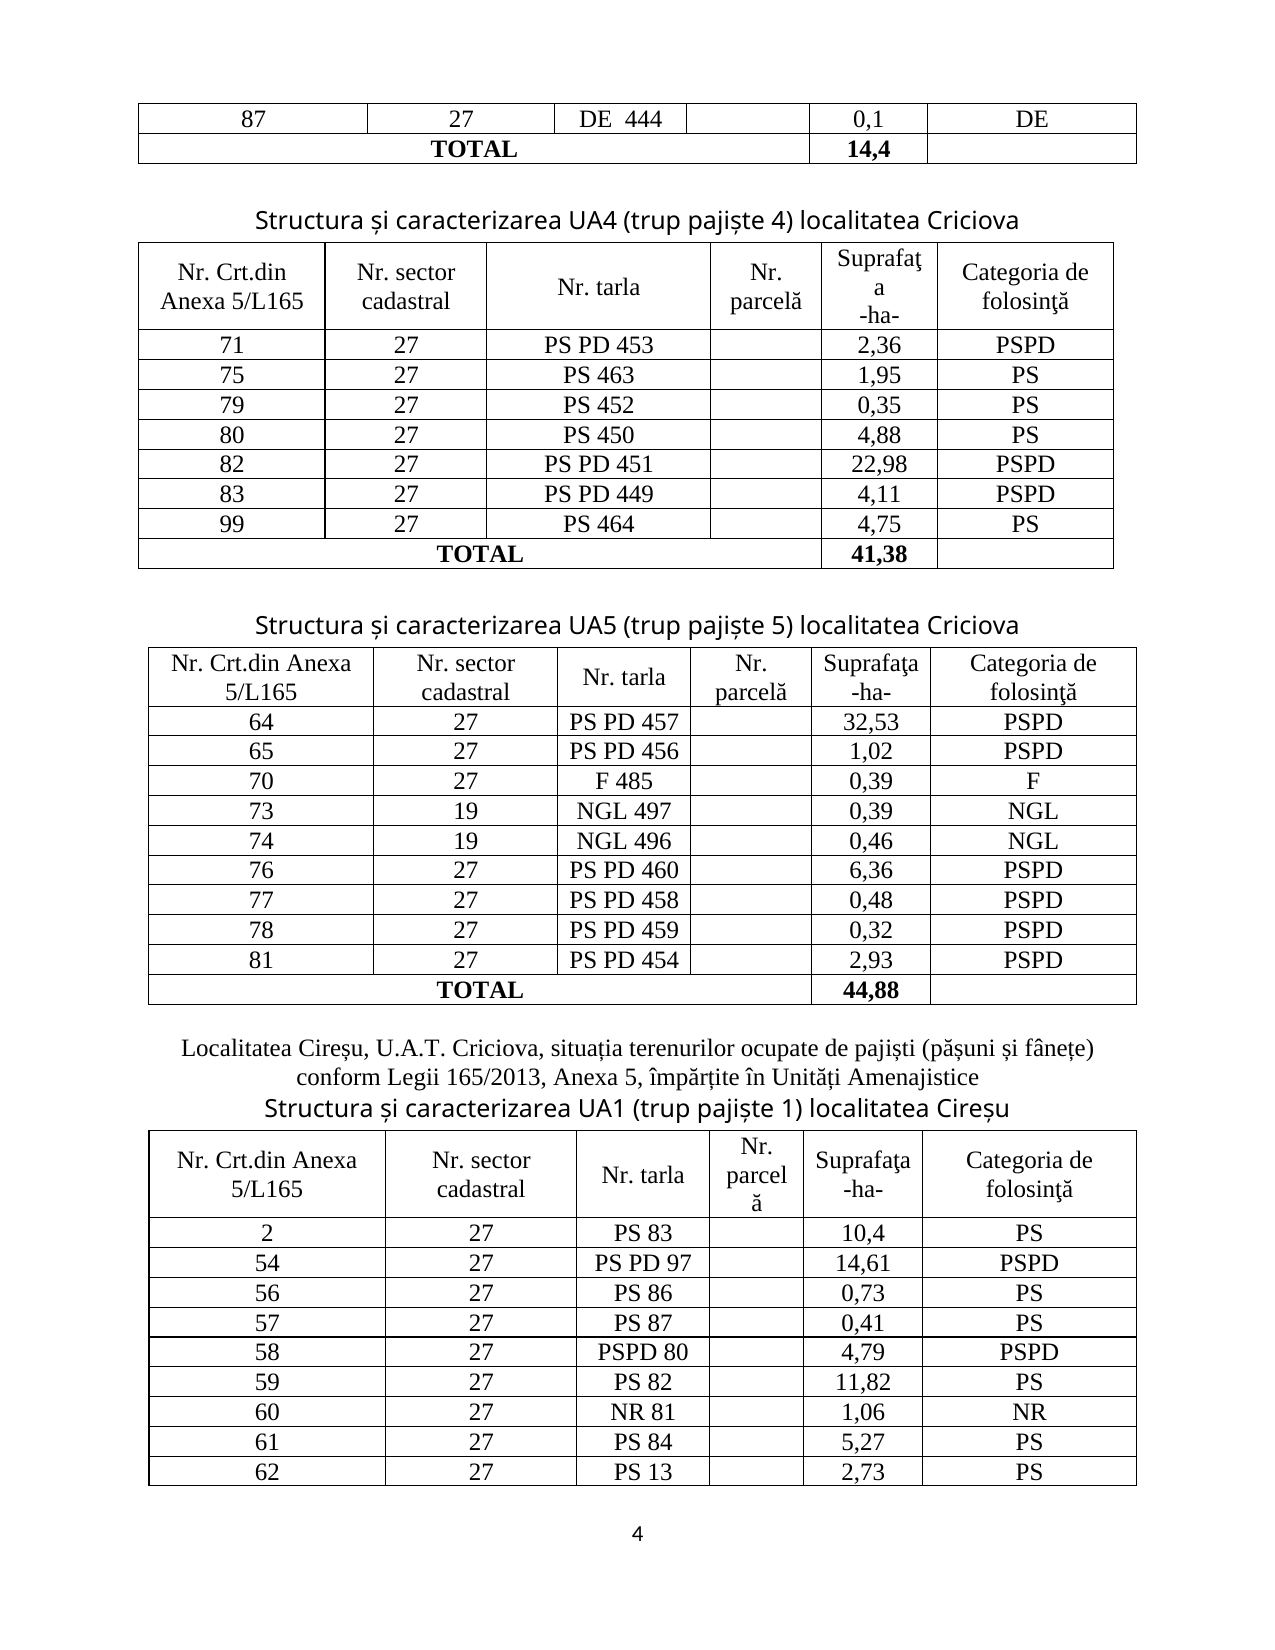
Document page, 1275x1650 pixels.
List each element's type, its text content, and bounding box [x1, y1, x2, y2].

table_cell PS PD 456 [558, 736, 690, 765]
table_cell 0,48 [812, 885, 930, 914]
table_cell 27 [386, 1338, 576, 1366]
table_cell 27 [374, 856, 557, 884]
table_cell [931, 975, 1136, 1003]
table_cell 0,41 [804, 1308, 922, 1336]
table_cell [691, 856, 811, 884]
table_header Categoria de folosinţă [923, 1131, 1136, 1217]
table_cell PS 464 [487, 509, 710, 538]
table_header Nr. parcelă [710, 1131, 803, 1217]
table_cell 19 [374, 796, 557, 825]
table_cell 27 [386, 1278, 576, 1307]
table_cell 82 [139, 450, 324, 478]
table_header Nr. Crt.din Anexa 5/L165 [149, 648, 373, 706]
table_cell 27 [326, 390, 486, 419]
table_cell 87 [139, 104, 367, 133]
list Structura și caracterizarea UA4 (trup pajiște 4) localitatea Criciova [150, 203, 1125, 237]
table_cell DE 444 [555, 104, 686, 133]
table_cell PS 452 [487, 390, 710, 419]
table_cell 73 [149, 796, 373, 825]
table_cell 27 [326, 450, 486, 478]
table_cell [691, 826, 811, 854]
table_cell PS 463 [487, 360, 710, 389]
table_cell PS [923, 1278, 1136, 1307]
table_cell 27 [326, 330, 486, 359]
table_cell [691, 736, 811, 765]
table_cell 74 [149, 826, 373, 854]
table_cell [687, 104, 809, 133]
table_cell PS PD 449 [487, 479, 710, 508]
table_cell [938, 539, 1113, 568]
table_cell [710, 1457, 803, 1485]
table_cell 78 [149, 915, 373, 944]
table_cell PS [938, 390, 1113, 419]
table_cell 41,38 [822, 539, 937, 568]
table_cell 80 [139, 420, 324, 448]
table_cell [691, 766, 811, 795]
table_cell 2,93 [812, 945, 930, 974]
table_cell PS [923, 1427, 1136, 1456]
table_cell PS [923, 1308, 1136, 1336]
table_cell [691, 885, 811, 914]
table_cell PS PD 457 [558, 707, 690, 735]
table_cell 2,36 [822, 330, 937, 359]
table_cell 27 [386, 1367, 576, 1396]
table_cell PS 13 [577, 1457, 709, 1485]
table_cell PS [938, 420, 1113, 448]
table_cell DE [928, 104, 1136, 133]
table_header Categoria de folosinţă [931, 648, 1136, 706]
table_cell PS [923, 1457, 1136, 1485]
table_cell PS PD 451 [487, 450, 710, 478]
table_cell 19 [374, 826, 557, 854]
table_cell [711, 420, 821, 448]
table_cell PS PD 459 [558, 915, 690, 944]
table_cell 56 [150, 1278, 385, 1307]
table_cell 62 [150, 1457, 385, 1485]
table_cell 27 [374, 885, 557, 914]
table_cell 0,32 [812, 915, 930, 944]
table_cell PSPD 80 [577, 1338, 709, 1366]
table_cell PSPD [931, 856, 1136, 884]
table_header Suprafaţa -ha- [804, 1131, 922, 1217]
table_cell PSPD [923, 1338, 1136, 1366]
table_cell [691, 707, 811, 735]
table_cell 27 [374, 915, 557, 944]
table_cell PSPD [938, 450, 1113, 478]
table_cell 27 [386, 1218, 576, 1247]
table_cell [691, 945, 811, 974]
table_header Nr. sector cadastral [386, 1131, 576, 1217]
table_cell 10,4 [804, 1218, 922, 1247]
text Localitatea Cireșu, U.A.T. Criciova, situația terenurilor ocupate de pajiști (pășuni și fânețe) conform Legii 165/2013, Anexa 5, împărțite în Unități Amenajistice [150, 1033, 1125, 1091]
table_cell 77 [149, 885, 373, 914]
table_cell 27 [326, 479, 486, 508]
table_cell F 485 [558, 766, 690, 795]
table_cell 14,61 [804, 1248, 922, 1277]
table_cell 11,82 [804, 1367, 922, 1396]
table_header Nr. tarla [577, 1131, 709, 1217]
table_cell 27 [368, 104, 554, 133]
table_cell [710, 1278, 803, 1307]
table_cell [710, 1338, 803, 1366]
table_cell 2 [150, 1218, 385, 1247]
table_cell PS 87 [577, 1308, 709, 1336]
table_cell 27 [374, 945, 557, 974]
table_cell 27 [386, 1248, 576, 1277]
table_header Nr. sector cadastral [326, 243, 486, 329]
table_cell PS PD 460 [558, 856, 690, 884]
table_cell PSPD [931, 885, 1136, 914]
table_cell 76 [149, 856, 373, 884]
table_cell 27 [386, 1308, 576, 1336]
table_cell 83 [139, 479, 324, 508]
table_cell 1,95 [822, 360, 937, 389]
table_cell PS 82 [577, 1367, 709, 1396]
table_cell [711, 450, 821, 478]
table_cell NR [923, 1397, 1136, 1426]
table_cell 57 [150, 1308, 385, 1336]
table_cell PS 83 [577, 1218, 709, 1247]
table_cell 27 [326, 509, 486, 538]
table_cell 22,98 [822, 450, 937, 478]
table_cell 75 [139, 360, 324, 389]
list Structura și caracterizarea UA5 (trup pajiște 5) localitatea Criciova [150, 608, 1125, 642]
table_cell 0,46 [812, 826, 930, 854]
table_cell PSPD [938, 479, 1113, 508]
table_cell PSPD [938, 330, 1113, 359]
list Structura și caracterizarea UA1 (trup pajiște 1) localitatea Cireșu [150, 1091, 1125, 1125]
table_header Nr. sector cadastral [374, 648, 557, 706]
table_cell 27 [386, 1397, 576, 1426]
table_cell 70 [149, 766, 373, 795]
table_cell PS 86 [577, 1278, 709, 1307]
table_cell TOTAL [139, 539, 821, 568]
table_cell PS [938, 509, 1113, 538]
table_cell NGL [931, 826, 1136, 854]
table_cell 1,02 [812, 736, 930, 765]
table_header Nr. Crt.din Anexa 5/L165 [150, 1131, 385, 1217]
table_header Nr. tarla [487, 243, 710, 329]
table_cell 2,73 [804, 1457, 922, 1485]
table_cell 1,06 [804, 1397, 922, 1426]
table_cell PSPD [931, 945, 1136, 974]
table_cell [710, 1308, 803, 1336]
table_cell NR 81 [577, 1397, 709, 1426]
table_cell 27 [326, 420, 486, 448]
table_cell 65 [149, 736, 373, 765]
table_cell 59 [150, 1367, 385, 1396]
table_cell [710, 1397, 803, 1426]
table_cell 4,88 [822, 420, 937, 448]
table_cell TOTAL [139, 134, 809, 163]
table_cell [710, 1427, 803, 1456]
table_cell 4,11 [822, 479, 937, 508]
table_cell 6,36 [812, 856, 930, 884]
table_cell NGL 497 [558, 796, 690, 825]
table_cell [711, 390, 821, 419]
table_cell NGL [931, 796, 1136, 825]
table_cell [928, 134, 1136, 163]
table_cell 27 [386, 1457, 576, 1485]
table_cell PSPD [923, 1248, 1136, 1277]
table_cell [691, 915, 811, 944]
table_cell [711, 509, 821, 538]
table_cell PS PD 458 [558, 885, 690, 914]
table_cell 27 [326, 360, 486, 389]
table_header Nr. parcelă [711, 243, 821, 329]
table_cell 27 [374, 766, 557, 795]
table_cell PS 450 [487, 420, 710, 448]
table_cell 0,1 [810, 104, 927, 133]
table_cell PSPD [931, 915, 1136, 944]
table_cell [711, 330, 821, 359]
table_cell 0,39 [812, 796, 930, 825]
table_cell 0,35 [822, 390, 937, 419]
table_cell 44,88 [812, 975, 930, 1003]
table_cell PS [923, 1218, 1136, 1247]
table_cell F [931, 766, 1136, 795]
table_cell [691, 796, 811, 825]
table_cell PS PD 454 [558, 945, 690, 974]
table_header Categoria de folosinţă [938, 243, 1113, 329]
table_cell 27 [374, 736, 557, 765]
table_cell [711, 360, 821, 389]
table_cell NGL 496 [558, 826, 690, 854]
table_cell 27 [374, 707, 557, 735]
table_header Suprafaţa -ha- [812, 648, 930, 706]
table_cell 4,75 [822, 509, 937, 538]
table_header Nr. parcelă [691, 648, 811, 706]
table_cell [710, 1218, 803, 1247]
table_cell 58 [150, 1338, 385, 1366]
table_cell PS PD 453 [487, 330, 710, 359]
table_cell 60 [150, 1397, 385, 1426]
table_cell 81 [149, 945, 373, 974]
table_cell 4,79 [804, 1338, 922, 1366]
table_cell PSPD [931, 736, 1136, 765]
table_cell PSPD [931, 707, 1136, 735]
table_cell 5,27 [804, 1427, 922, 1456]
table_cell 0,73 [804, 1278, 922, 1307]
table_cell 54 [150, 1248, 385, 1277]
table_cell 64 [149, 707, 373, 735]
table_cell [710, 1367, 803, 1396]
table_cell 79 [139, 390, 324, 419]
table_cell 27 [386, 1427, 576, 1456]
table_cell 61 [150, 1427, 385, 1456]
table_cell 14,4 [810, 134, 927, 163]
table_header Nr. tarla [558, 648, 690, 706]
table_header Nr. Crt.din Anexa 5/L165 [139, 243, 324, 329]
table_cell 0,39 [812, 766, 930, 795]
table_cell 71 [139, 330, 324, 359]
table_cell [711, 479, 821, 508]
table_cell 99 [139, 509, 324, 538]
table_cell PS 84 [577, 1427, 709, 1456]
table_cell PS [938, 360, 1113, 389]
table_cell 32,53 [812, 707, 930, 735]
table_cell [710, 1248, 803, 1277]
table_cell PS PD 97 [577, 1248, 709, 1277]
table_cell PS [923, 1367, 1136, 1396]
table_cell TOTAL [149, 975, 811, 1003]
table_header Suprafaţa -ha- [822, 243, 937, 329]
